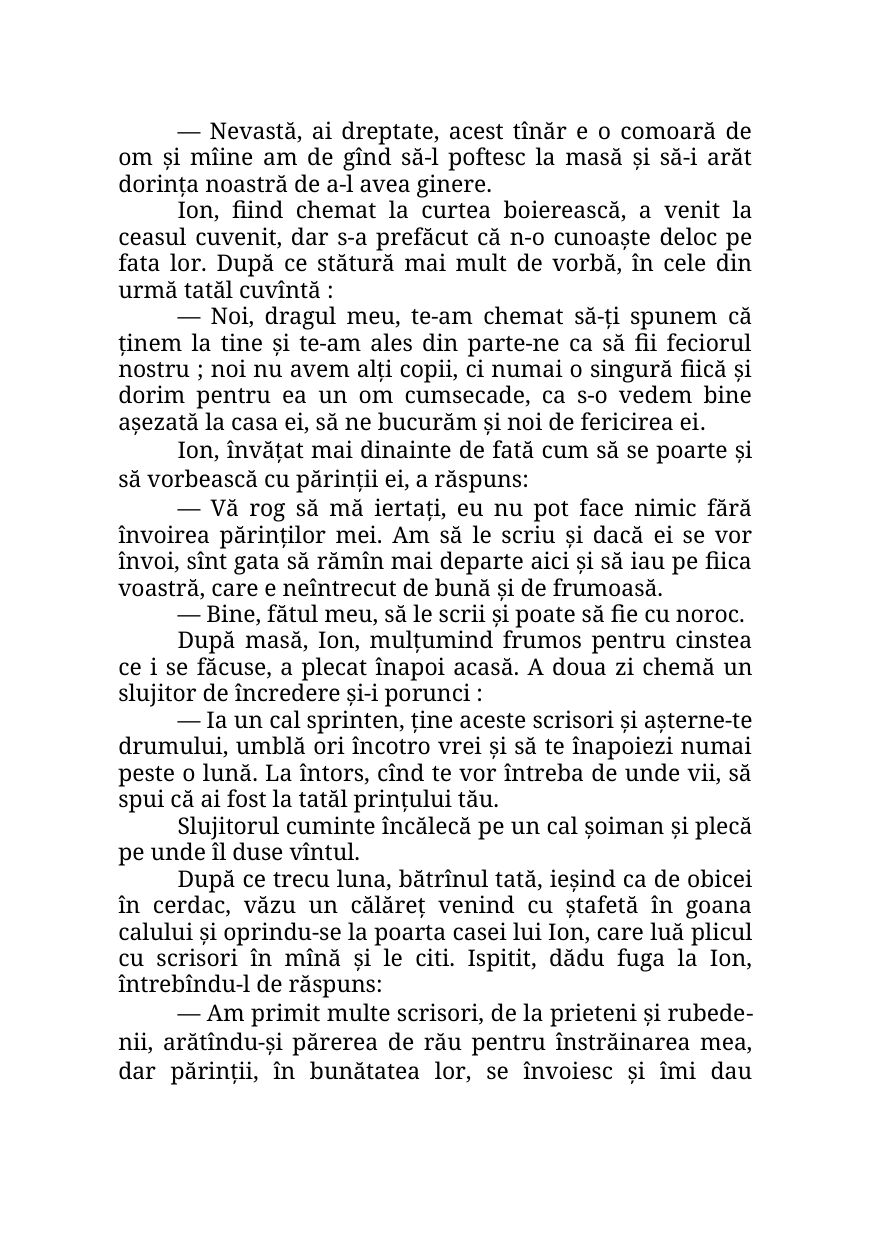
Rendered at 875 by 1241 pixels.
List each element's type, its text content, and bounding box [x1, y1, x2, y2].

text După ce trecu luna, bătrînul tată, ieşind ca de obicei în cerdac, văzu un călăreţ venind cu ştafetă în goana calului şi oprindu-se la poarta casei lui Ion, care luă plicul cu scrisori în mînă şi le citi. Ispitit, dădu fuga la Ion, întrebîndu-l de răspuns: [118, 866, 753, 998]
text — Ia un cal sprinten, ţine aceste scrisori şi aşterne-te drumului, umblă ori încotro vrei şi să te înapoiezi numai peste o lună. La întors, cînd te vor întreba de unde vii, să spui că ai fost la tatăl prinţului tău. [118, 707, 753, 813]
text — Nevastă, ai dreptate, acest tînăr e o comoară de om şi mîine am de gînd să-l poftesc la masă şi să-i arăt dorinţa noastră de a-l avea ginere. [118, 118, 753, 197]
text Ion, fiind chemat la curtea boierească, a venit la ceasul cuvenit, dar s-a prefăcut că n-o cunoaşte deloc pe fata lor. După ce stătură mai mult de vorbă, în cele din urmă tatăl cuvîntă : [118, 197, 753, 303]
text Ion, învăţat mai dinainte de fată cum să se poarte şi să vorbească cu părinţii ei, a răspuns: [118, 436, 753, 493]
text — Vă rog să mă iertaţi, eu nu pot face nimic fără învoirea părinţilor mei. Am să le scriu şi dacă ei se vor învoi, sînt gata să rămîn mai departe aici şi să iau pe fiica voastră, care e neîntrecut de bună şi de frumoasă. [118, 496, 753, 601]
text După masă, Ion, mulţumind frumos pentru cinstea ce i se făcuse, a plecat înapoi acasă. A doua zi chemă un slujitor de încredere şi-i porunci : [118, 628, 753, 707]
text — Bine, fătul meu, să le scrii şi poate să fie cu noroc. [118, 601, 753, 628]
text — Noi, dragul meu, te-am chemat să-ţi spunem că ţinem la tine şi te-am ales din parte-ne ca să fii feciorul nostru ; noi nu avem alţi copii, ci numai o singură fiică şi dorim pentru ea un om cumsecade, ca s-o vedem bine aşezată la casa ei, să ne bucurăm şi noi de fericirea ei. [118, 303, 753, 436]
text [118, 998, 753, 1085]
text Slujitorul cuminte încălecă pe un cal şoiman şi plecă pe unde îl duse vîntul. [118, 813, 753, 866]
